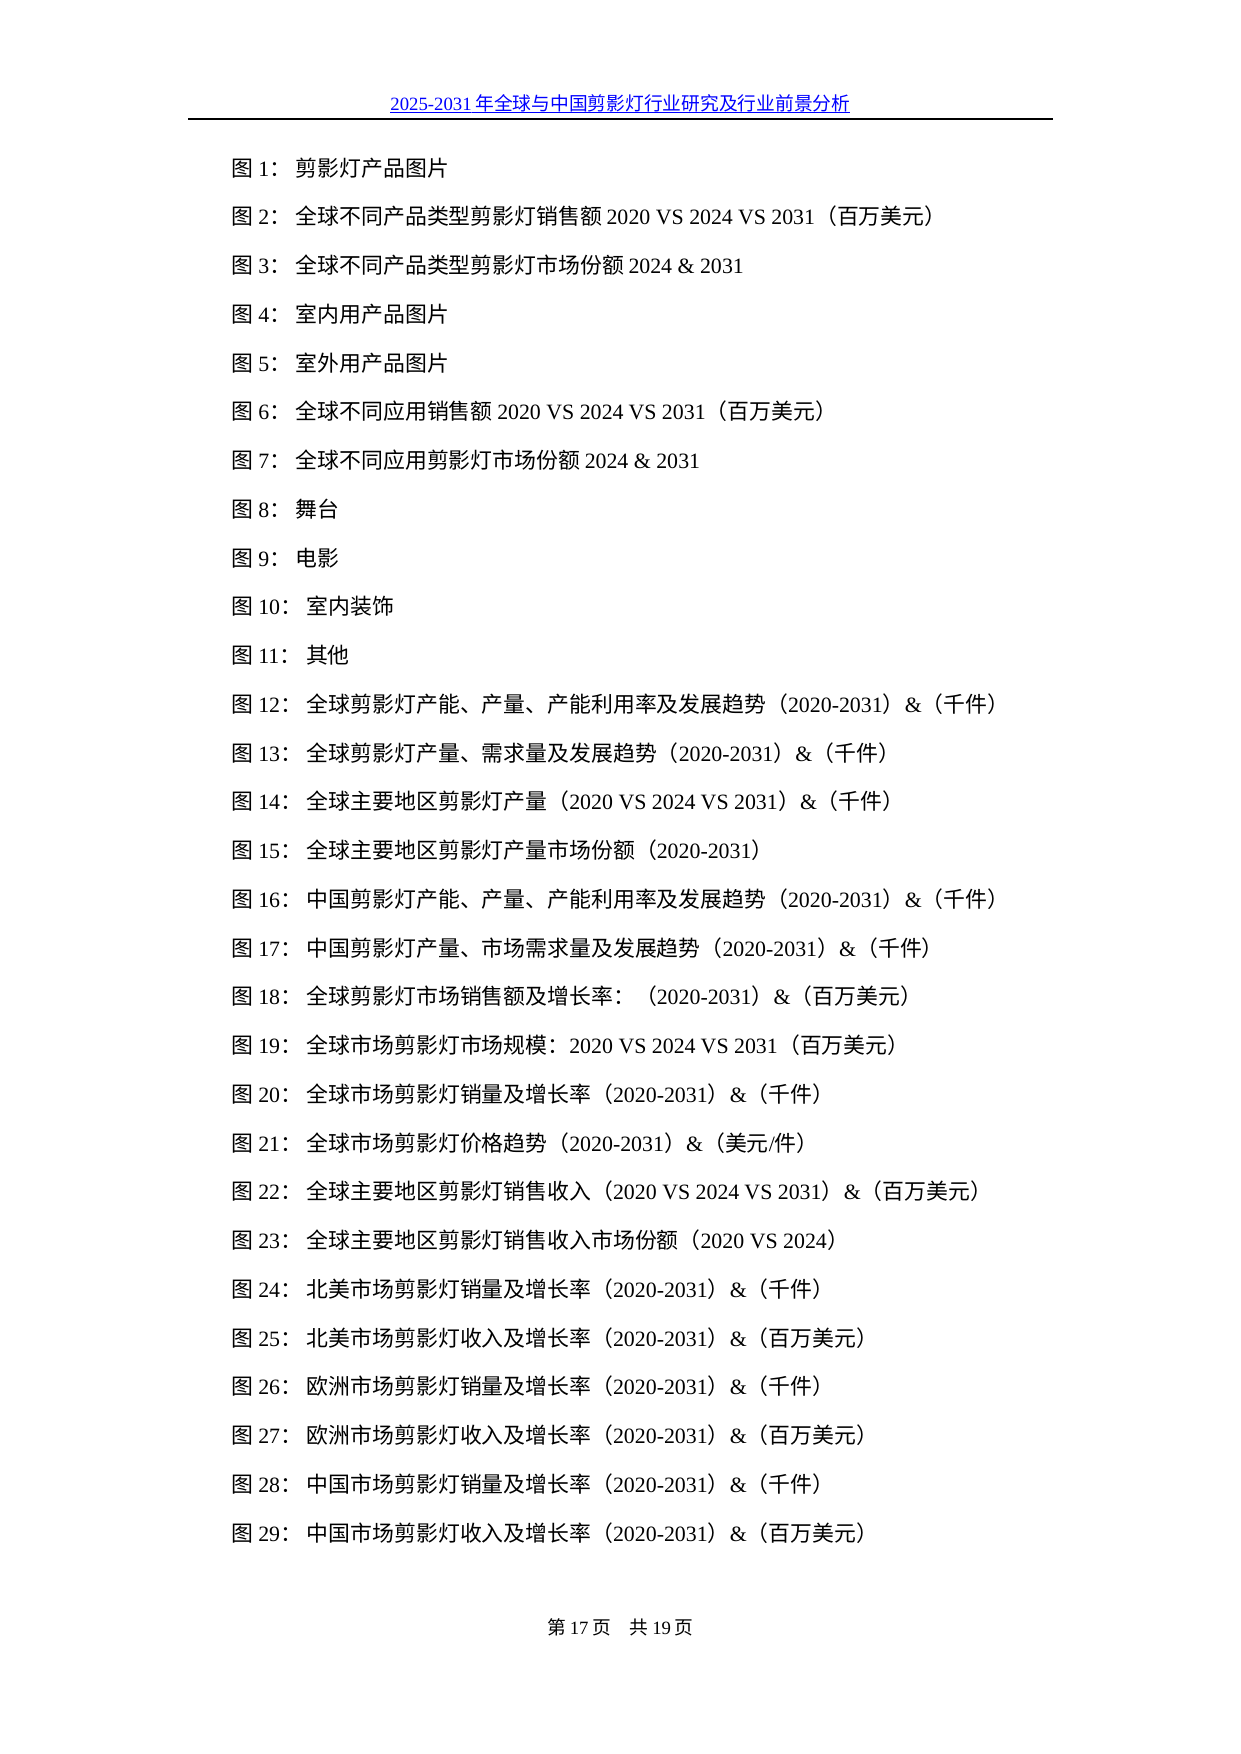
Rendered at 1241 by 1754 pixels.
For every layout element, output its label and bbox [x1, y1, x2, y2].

text [187, 150, 1053, 1548]
